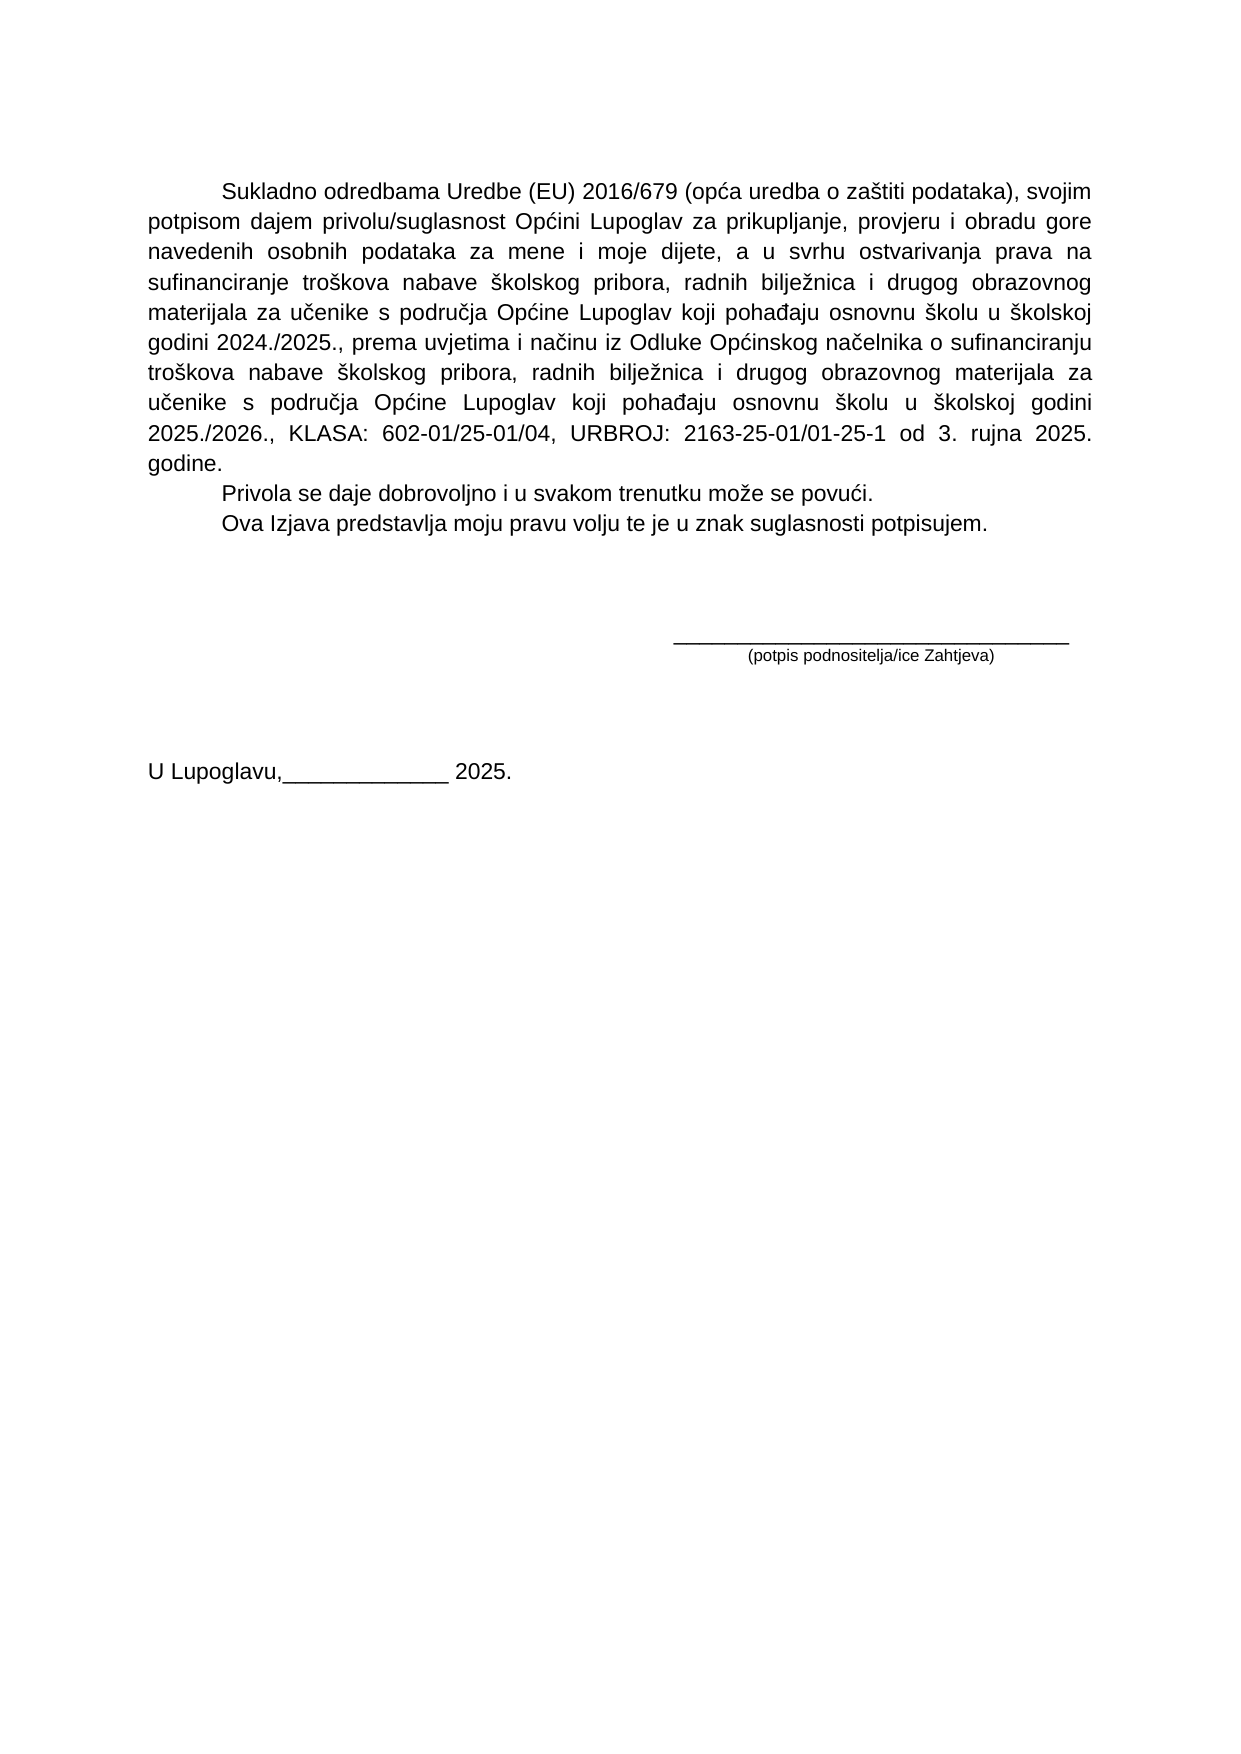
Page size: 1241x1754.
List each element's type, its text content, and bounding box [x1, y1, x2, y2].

text _______________________________ [650, 619, 1093, 646]
text (potpis podnositelja/ice Zahtjeva) [650, 646, 1093, 679]
text Privola se daje dobrovoljno i u svakom trenutku može se povući. [148, 480, 1093, 506]
text Ova Izjava predstavlja moju pravu volju te je u znak suglasnosti potpisujem. [148, 510, 1093, 536]
text Sukladno odredbama Uredbe (EU) 2016/679 (opća uredba o zaštiti podataka), svojim potpisom dajem privolu/suglasnost Općini Lupoglav za prikupljanje, provjeru i obradu gore navedenih osobnih podataka za mene i moje dijete, a u svrhu ostvarivanja prava na sufinanciranje troškova nabave školskog pribora, radnih bilježnica i drugog obrazovnog materijala za učenike s područja Općine Lupoglav koji pohađaju osnovnu školu u školskoj godini 2024./2025., prema uvjetima i načinu iz Odluke Općinskog načelnika o sufinanciranju troškova nabave školskog pribora, radnih bilježnica i drugog obrazovnog materijala za učenike s područja Općine Lupoglav koji pohađaju osnovnu školu u školskoj godini 2025./2026., KLASA: 602-01/25-01/04, URBROJ: 2163-25-01/01-25-1 od 3. rujna 2025. godine. [148, 178, 1093, 476]
text U Lupoglavu,_____________ 2025. [148, 758, 1093, 784]
